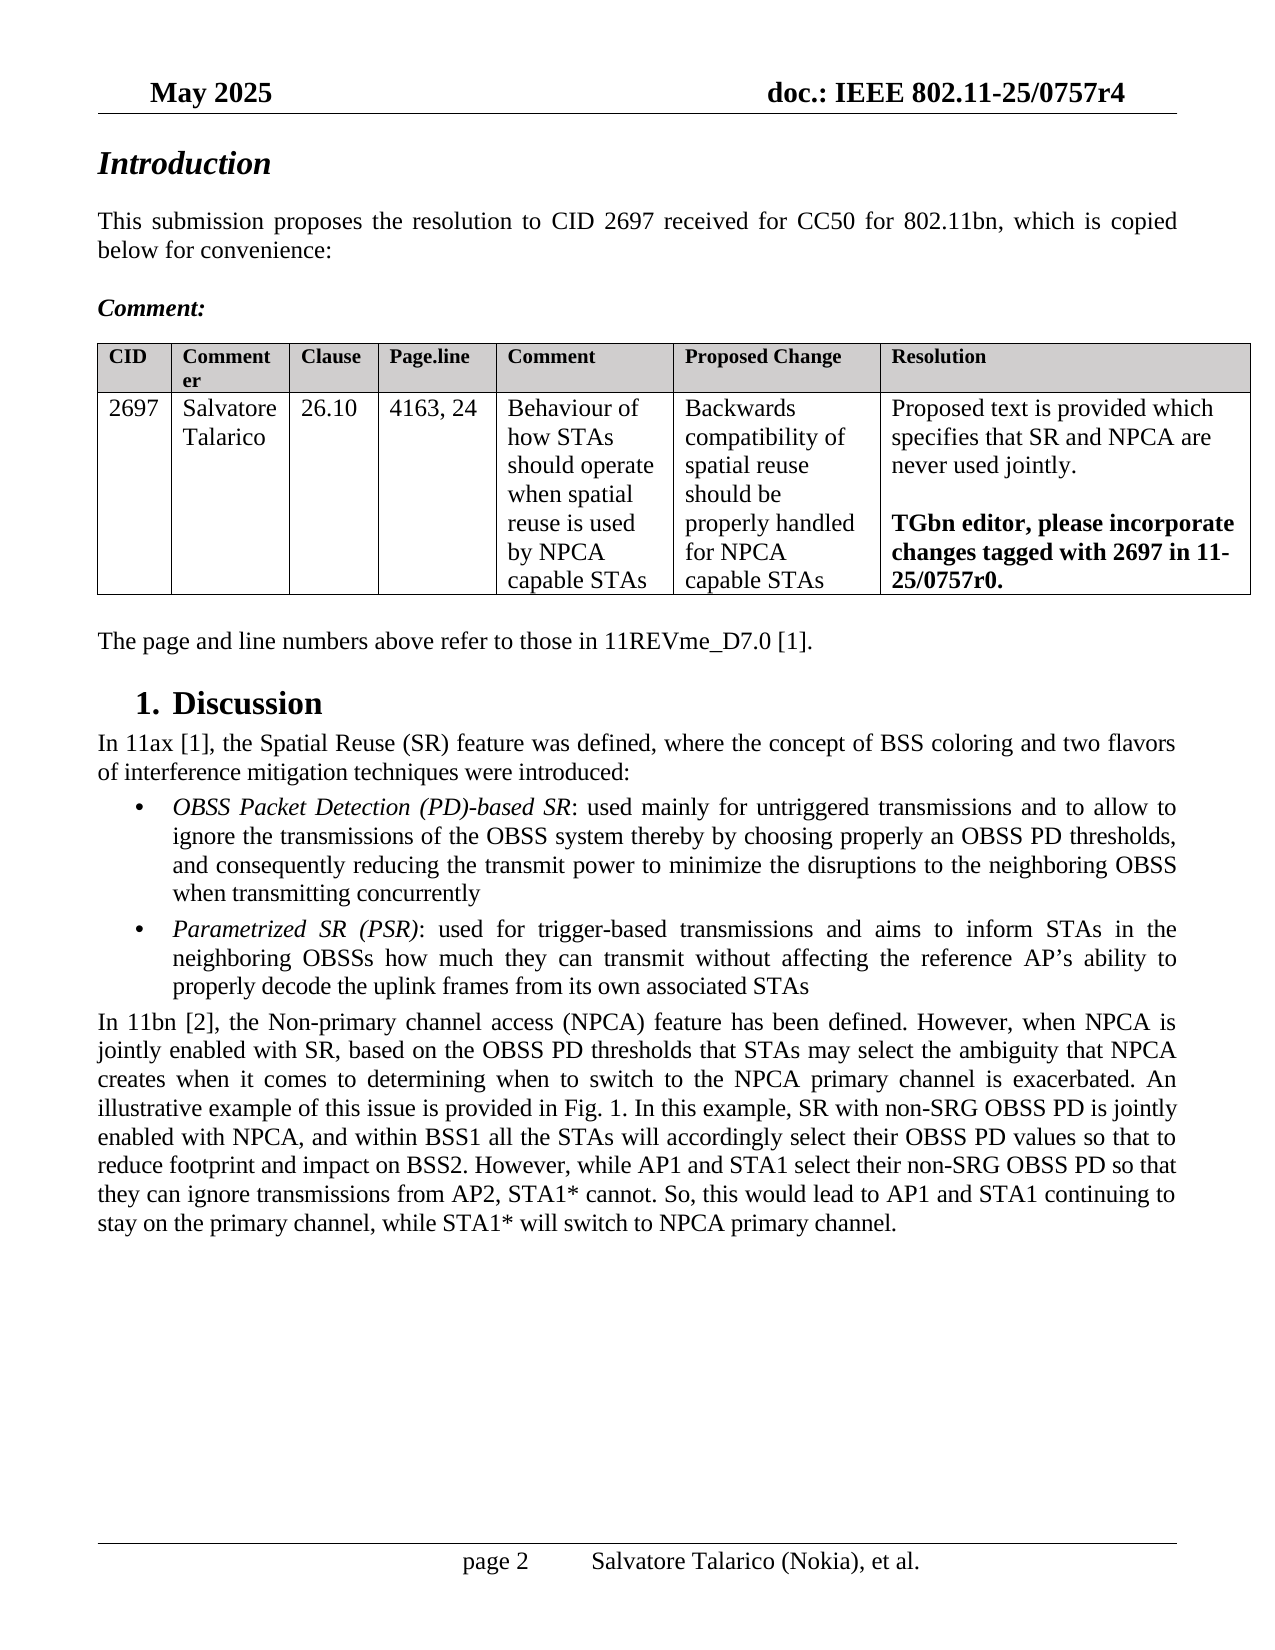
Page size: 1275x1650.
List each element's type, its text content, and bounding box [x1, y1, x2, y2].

list OBSS Packet Detection (PD)-based SR: used mainly for untriggered transmissions and to allow to ignore the transmissions of the OBSS system thereby by choosing properly an OBSS PD thresholds, and consequently reducing the transmit power to minimize the disruptions to the neighboring OBSS when transmitting concurrently [135, 792, 1177, 907]
text Comment: [97, 293, 1177, 321]
list Discussion [135, 683, 1177, 722]
table_cell 2697 [98, 393, 171, 594]
table_cell 4163, 24 [379, 393, 496, 594]
text This submission proposes the resolution to CID 2697 received for CC50 for 802.11bn, which is copied below for convenience: [97, 206, 1177, 264]
table_cell Behaviour of how STAs should operate when spatial reuse is used by NPCA capable STAs [497, 393, 673, 594]
text In 11ax [1], the Spatial Reuse (SR) feature was defined, where the concept of BSS coloring and two flavors of interference mitigation techniques were introduced: [97, 728, 1177, 786]
table_header Commenter [172, 344, 289, 392]
table_cell 26.10 [290, 393, 378, 594]
table_header Proposed Change [674, 344, 880, 392]
text Introduction [97, 143, 1177, 181]
list Parametrized SR (PSR): used for trigger-based transmissions and aims to inform STAs in the neighboring OBSSs how much they can transmit without affecting the reference AP’s ability to properly decode the uplink frames from its own associated STAs [135, 914, 1177, 1000]
table_cell Salvatore Talarico [172, 393, 289, 594]
table_header Clause [290, 344, 378, 392]
table_header CID [98, 344, 171, 392]
table_cell Backwards compatibility of spatial reuse should be properly handled for NPCA capable STAs [674, 393, 880, 594]
table_cell Proposed text is provided which specifies that SR and NPCA are never used jointly. TGbn editor, please incorporate changes tagged with 2697 in 11-25/0757r0. [881, 393, 1250, 594]
text The page and line numbers above refer to those in 11REVme_D7.0 [1]. [97, 626, 1177, 655]
table_header Page.line [379, 344, 496, 392]
table_header Comment [497, 344, 673, 392]
table_header Resolution [881, 344, 1250, 392]
text In 11bn [2], the Non-primary channel access (NPCA) feature has been defined. However, when NPCA is jointly enabled with SR, based on the OBSS PD thresholds that STAs may select the ambiguity that NPCA creates when it comes to determining when to switch to the NPCA primary channel is exacerbated. An illustrative example of this issue is provided in Fig. 1. In this example, SR with non-SRG OBSS PD is jointly enabled with NPCA, and within BSS1 all the STAs will accordingly select their OBSS PD values so that to reduce footprint and impact on BSS2. However, while AP1 and STA1 select their non-SRG OBSS PD so that they can ignore transmissions from AP2, STA1* cannot. So, this would lead to AP1 and STA1 continuing to stay on the primary channel, while STA1* will switch to NPCA primary channel. [97, 1007, 1177, 1237]
